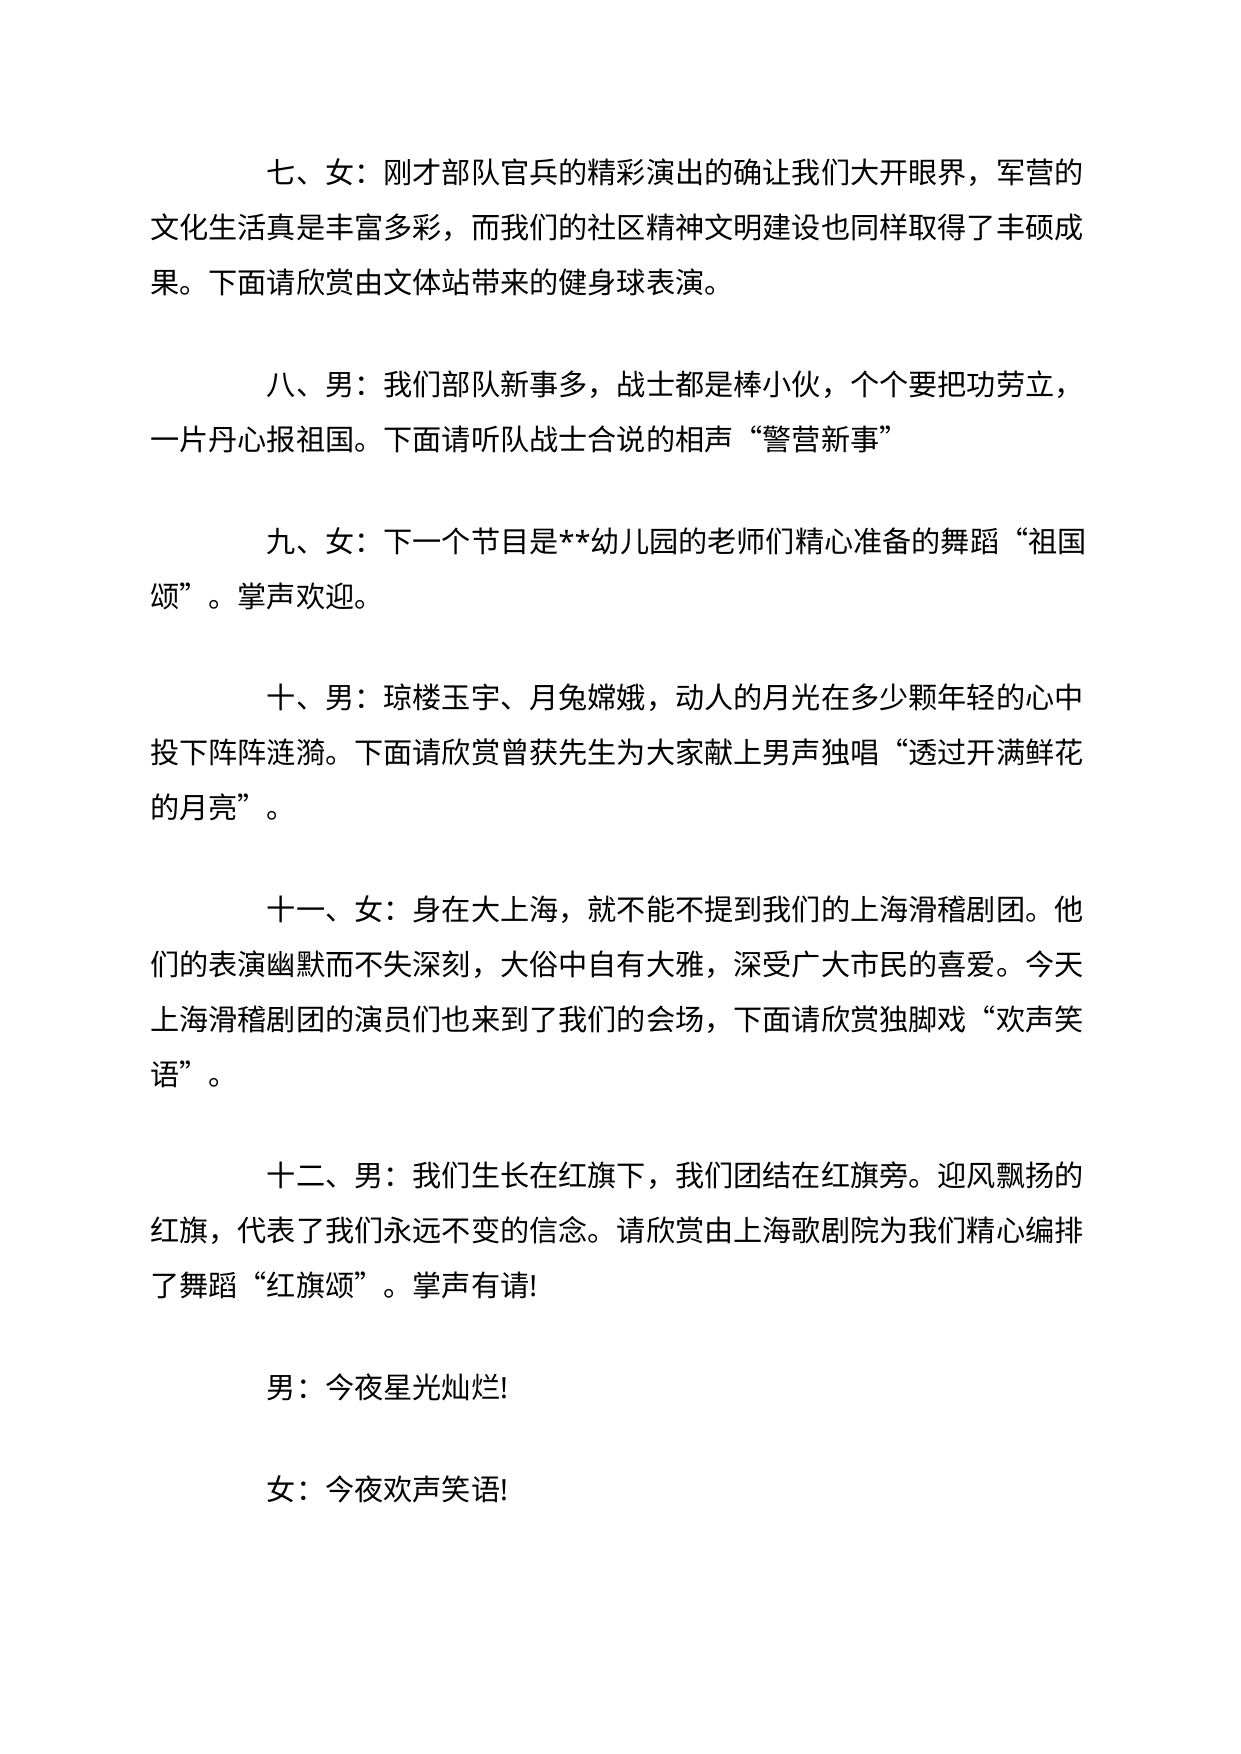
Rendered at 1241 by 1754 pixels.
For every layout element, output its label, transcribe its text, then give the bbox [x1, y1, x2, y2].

text 十二、男：我们生长在红旗下，我们团结在红旗旁。迎风飘扬的红旗，代表了我们永远不变的信念。请欣赏由上海歌剧院为我们精心编排了舞蹈“红旗颂”。掌声有请! [150, 1153, 1090, 1305]
text 男：今夜星光灿烂! [150, 1365, 1090, 1407]
text 十、男：琼楼玉宇、月兔嫦娥，动人的月光在多少颗年轻的心中投下阵阵涟漪。下面请欣赏曾获先生为大家献上男声独唱“透过开满鲜花的月亮”。 [150, 675, 1090, 827]
text 七、女：刚才部队官兵的精彩演出的确让我们大开眼界，军营的文化生活真是丰富多彩，而我们的社区精神文明建设也同样取得了丰硕成果。下面请欣赏由文体站带来的健身球表演。 [150, 150, 1090, 302]
text 九、女：下一个节目是**幼儿园的老师们精心准备的舞蹈“祖国颂”。掌声欢迎。 [150, 518, 1090, 616]
text 十一、女：身在大上海，就不能不提到我们的上海滑稽剧团。他们的表演幽默而不失深刻，大俗中自有大雅，深受广大市民的喜爱。今天上海滑稽剧团的演员们也来到了我们的会场，下面请欣赏独脚戏“欢声笑语”。 [150, 887, 1090, 1093]
text 女：今夜欢声笑语! [150, 1467, 1090, 1509]
text 八、男：我们部队新事多，战士都是棒小伙，个个要把功劳立，一片丹心报祖国。下面请听队战士合说的相声“警营新事” [150, 362, 1090, 459]
